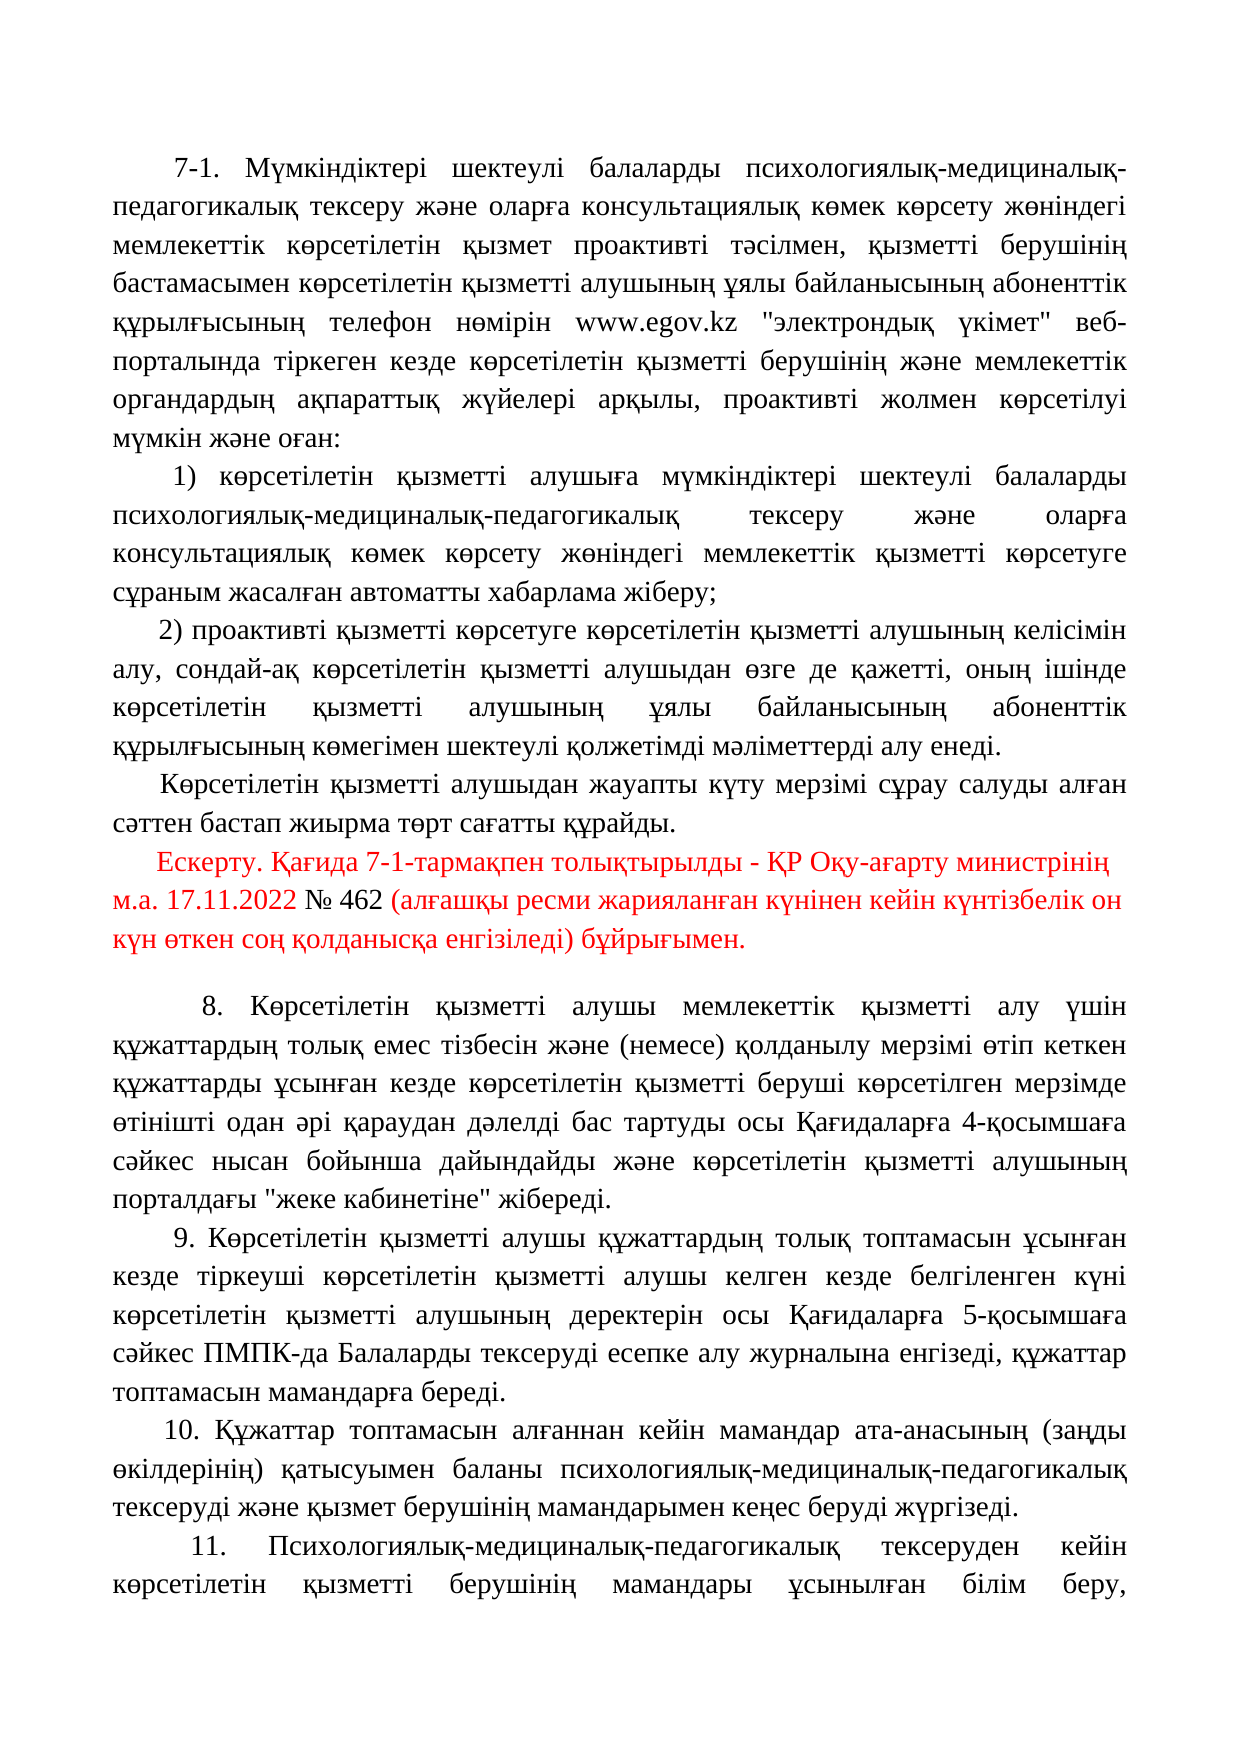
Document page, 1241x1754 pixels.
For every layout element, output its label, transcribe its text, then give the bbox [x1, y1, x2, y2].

text 10. Құжаттар топтамасын алғаннан кейін мамандар ата-анасының (заңды өкілдерінің) қатысуымен баланы психологиялық-медициналық-педагогикалық тексеруді және қызмет берушінің мамандарымен кеңес беруді жүргізеді. [112, 1412, 1128, 1523]
text 7-1. Мүмкіндіктері шектеулі балаларды психологиялық-медициналық-педагогикалық тексеру және оларға консультациялық көмек көрсету жөніндегі мемлекеттік көрсетілетін қызмет проактивті тәсілмен, қызметті берушінің бастамасымен көрсетілетін қызметті алушының ұялы байланысының абоненттік құрылғысының телефон нөмірін www.egov.kz "электрондық үкімет" веб-порталында тіркеген кезде көрсетілетін қызметті берушінің және мемлекеттік органдардың ақпараттық жүйелері арқылы, проактивті жолмен көрсетілуі мүмкін және оған: [112, 150, 1128, 453]
text 2) проактивті қызметті көрсетуге көрсетілетін қызметті алушының келісімін алу, сондай-ақ көрсетілетін қызметті алушыдан өзге де қажетті, оның ішінде көрсетілетін қызметті алушының ұялы байланысының абоненттік құрылғысының көмегімен шектеулі қолжетімді мәліметтерді алу енеді. [112, 612, 1128, 762]
text Ескерту. Қағида 7-1-тармақпен толықтырылды - ҚР Оқу-ағарту министрінің м.а. 17.11.2022 № 462 (алғашқы ресми жарияланған күнінен кейін күнтізбелік он күн өткен соң қолданысқа енгізіледі) бұйрығымен. [112, 844, 1128, 984]
text 8. Көрсетілетін қызметті алушы мемлекеттік қызметті алу үшін құжаттардың толық емес тізбесін және (немесе) қолданылу мерзімі өтіп кеткен құжаттарды ұсынған кезде көрсетілетін қызметті беруші көрсетілген мерзімде өтінішті одан әрі қараудан дәлелді бас тартуды осы Қағидаларға 4-қосымшаға сәйкес нысан бойынша дайындайды және көрсетілетін қызметті алушының порталдағы "жеке кабинетіне" жібереді. [112, 988, 1128, 1215]
text 1) көрсетілетін қызметті алушыға мүмкіндіктері шектеулі балаларды психологиялық-медициналық-педагогикалық тексеру және оларға консультациялық көмек көрсету жөніндегі мемлекеттік қызметті көрсетуге сұраным жасалған автоматты хабарлама жіберу; [112, 458, 1128, 607]
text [112, 1528, 1128, 1600]
text Көрсетілетін қызметті алушыдан жауапты күту мерзімі сұрау салуды алған сәттен бастап жиырма төрт сағатты құрайды. [112, 767, 1128, 839]
text 9. Көрсетілетін қызметті алушы құжаттардың толық топтамасын ұсынған кезде тіркеуші көрсетілетін қызметті алушы келген кезде белгіленген күні көрсетілетін қызметті алушының деректерін осы Қағидаларға 5-қосымшаға сәйкес ПМПК-да Балаларды тексеруді есепке алу журналына енгізеді, құжаттар топтамасын мамандарға береді. [112, 1220, 1128, 1407]
